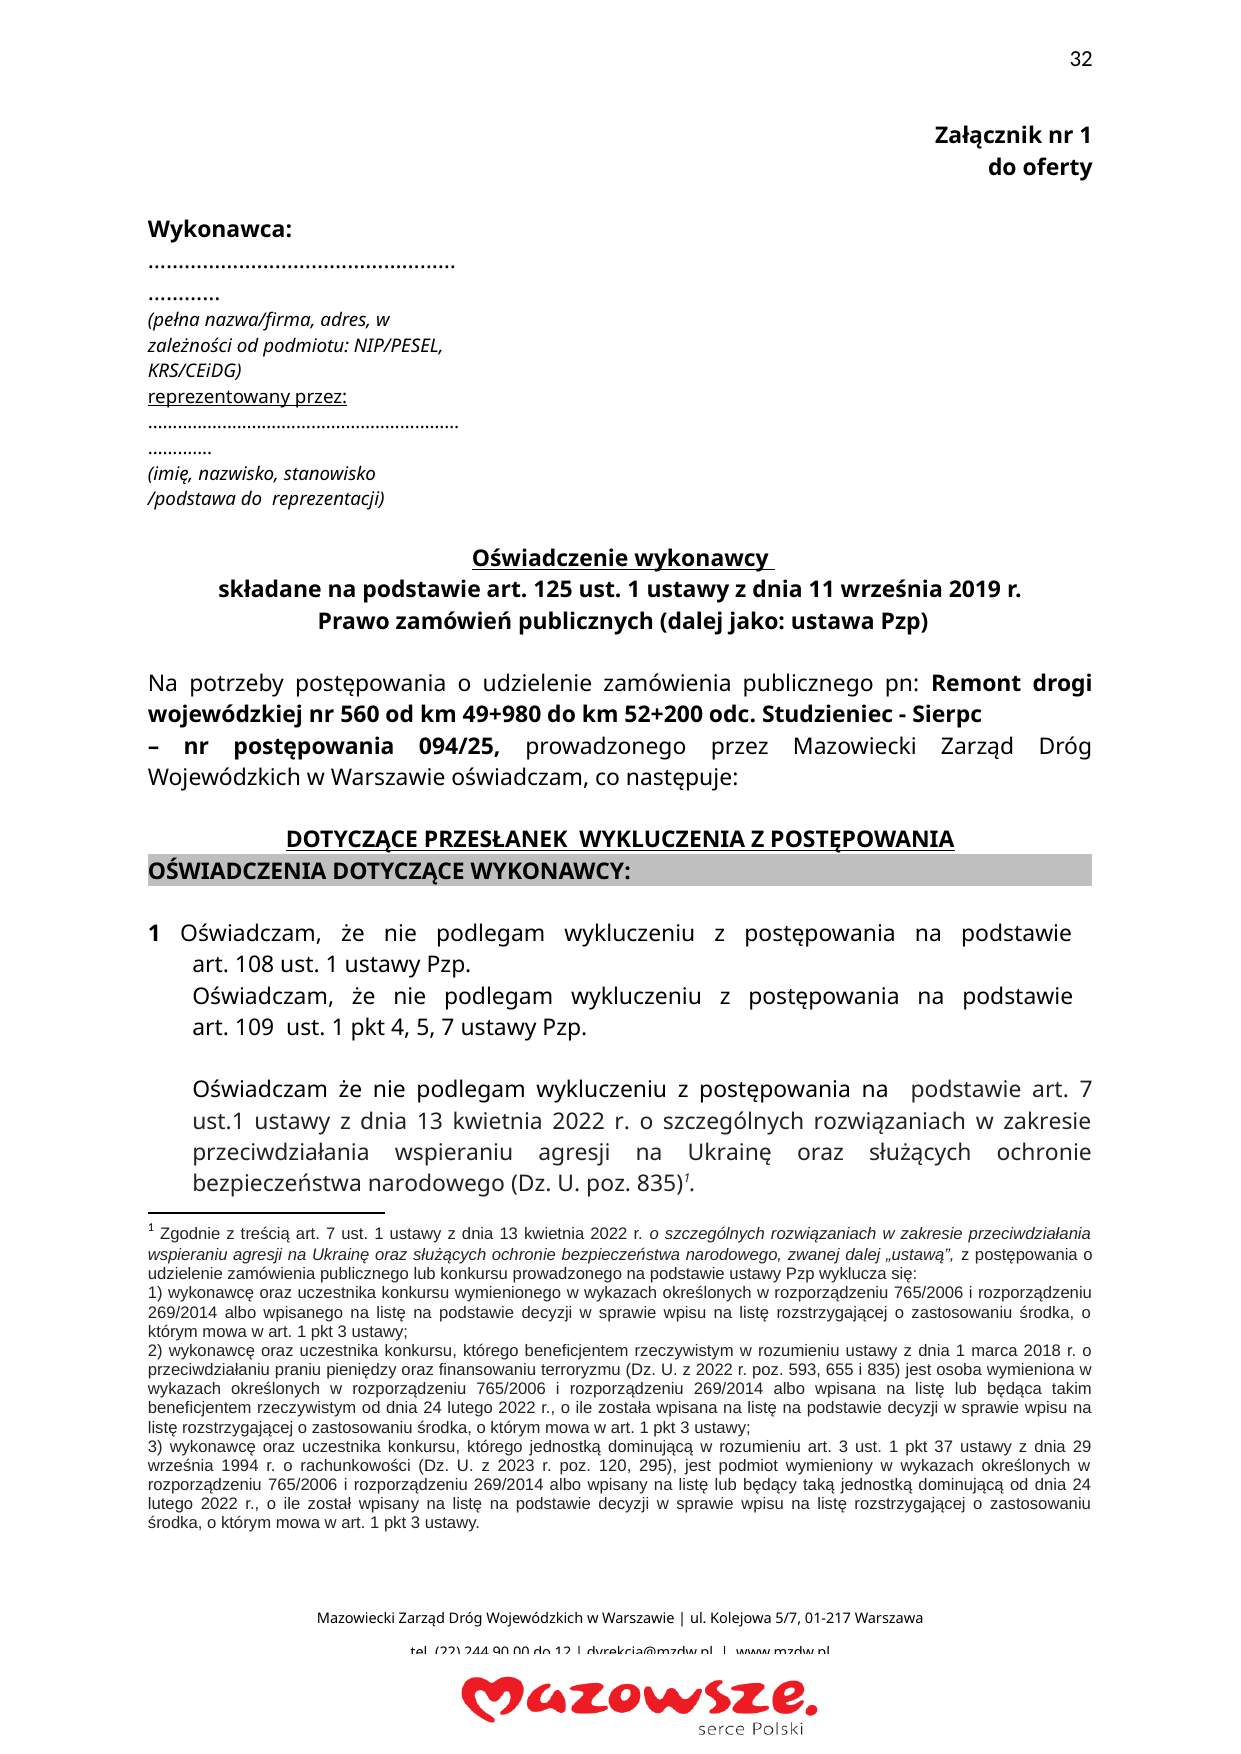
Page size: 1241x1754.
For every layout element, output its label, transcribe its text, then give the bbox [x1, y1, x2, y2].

text reprezentowany przez: [148, 383, 1092, 409]
text do oferty [148, 150, 1092, 182]
text Oświadczam że nie podlegam wykluczeniu z postępowania na podstawie art. 7 ust.1 ustawy z dnia 13 kwietnia 2022 r. o szczególnych rozwiązaniach w zakresie przeciwdziałania wspieraniu agresji na Ukrainę oraz służących ochronie bezpieczeństwa narodowego (Dz. U. poz. 835). [192, 1073, 1092, 1198]
text Oświadczenie wykonawcy [148, 542, 1092, 573]
text …………………………………………………………………. [148, 409, 472, 460]
text 1 Oświadczam, że nie podlegam wykluczeniu z postępowania na podstawie art. 108 ust. 1 ustawy Pzp. [148, 917, 1092, 979]
text (pełna nazwa/firma, adres, w zależności od podmiotu: NIP/PESEL, KRS/CEiDG) [148, 307, 472, 383]
text DOTYCZĄCE PRZESŁANEK WYKLUCZENIA Z POSTĘPOWANIA [148, 823, 1092, 854]
text Prawo zamówień publicznych (dalej jako: ustawa Pzp) [148, 604, 1092, 636]
text (imię, nazwisko, stanowisko /podstawa do reprezentacji) [148, 460, 472, 511]
picture [2, 1641, 1238, 1754]
text – nr postępowania 094/25, prowadzonego przez Mazowiecki Zarząd Dróg Wojewódzkich w Warszawie oświadczam, co następuje: [148, 729, 1092, 792]
text Wykonawca: [148, 213, 1092, 244]
text Oświadczam, że nie podlegam wykluczeniu z postępowania na podstawie art. 109 ust. 1 pkt 4, 5, 7 ustawy Pzp. [192, 979, 1092, 1042]
text OŚWIADCZENIA DOTYCZĄCE WYKONAWCY: [148, 854, 1092, 886]
text ……………………………………………………… [148, 244, 472, 307]
text składane na podstawie art. 125 ust. 1 ustawy z dnia 11 września 2019 r. [148, 573, 1092, 604]
text Załącznik nr 1 [148, 119, 1092, 150]
text Na potrzeby postępowania o udzielenie zamówienia publicznego pn: Remont drogi wojewódzkiej nr 560 od km 49+980 do km 52+200 odc. Studzieniec - Sierpc [148, 667, 1092, 729]
